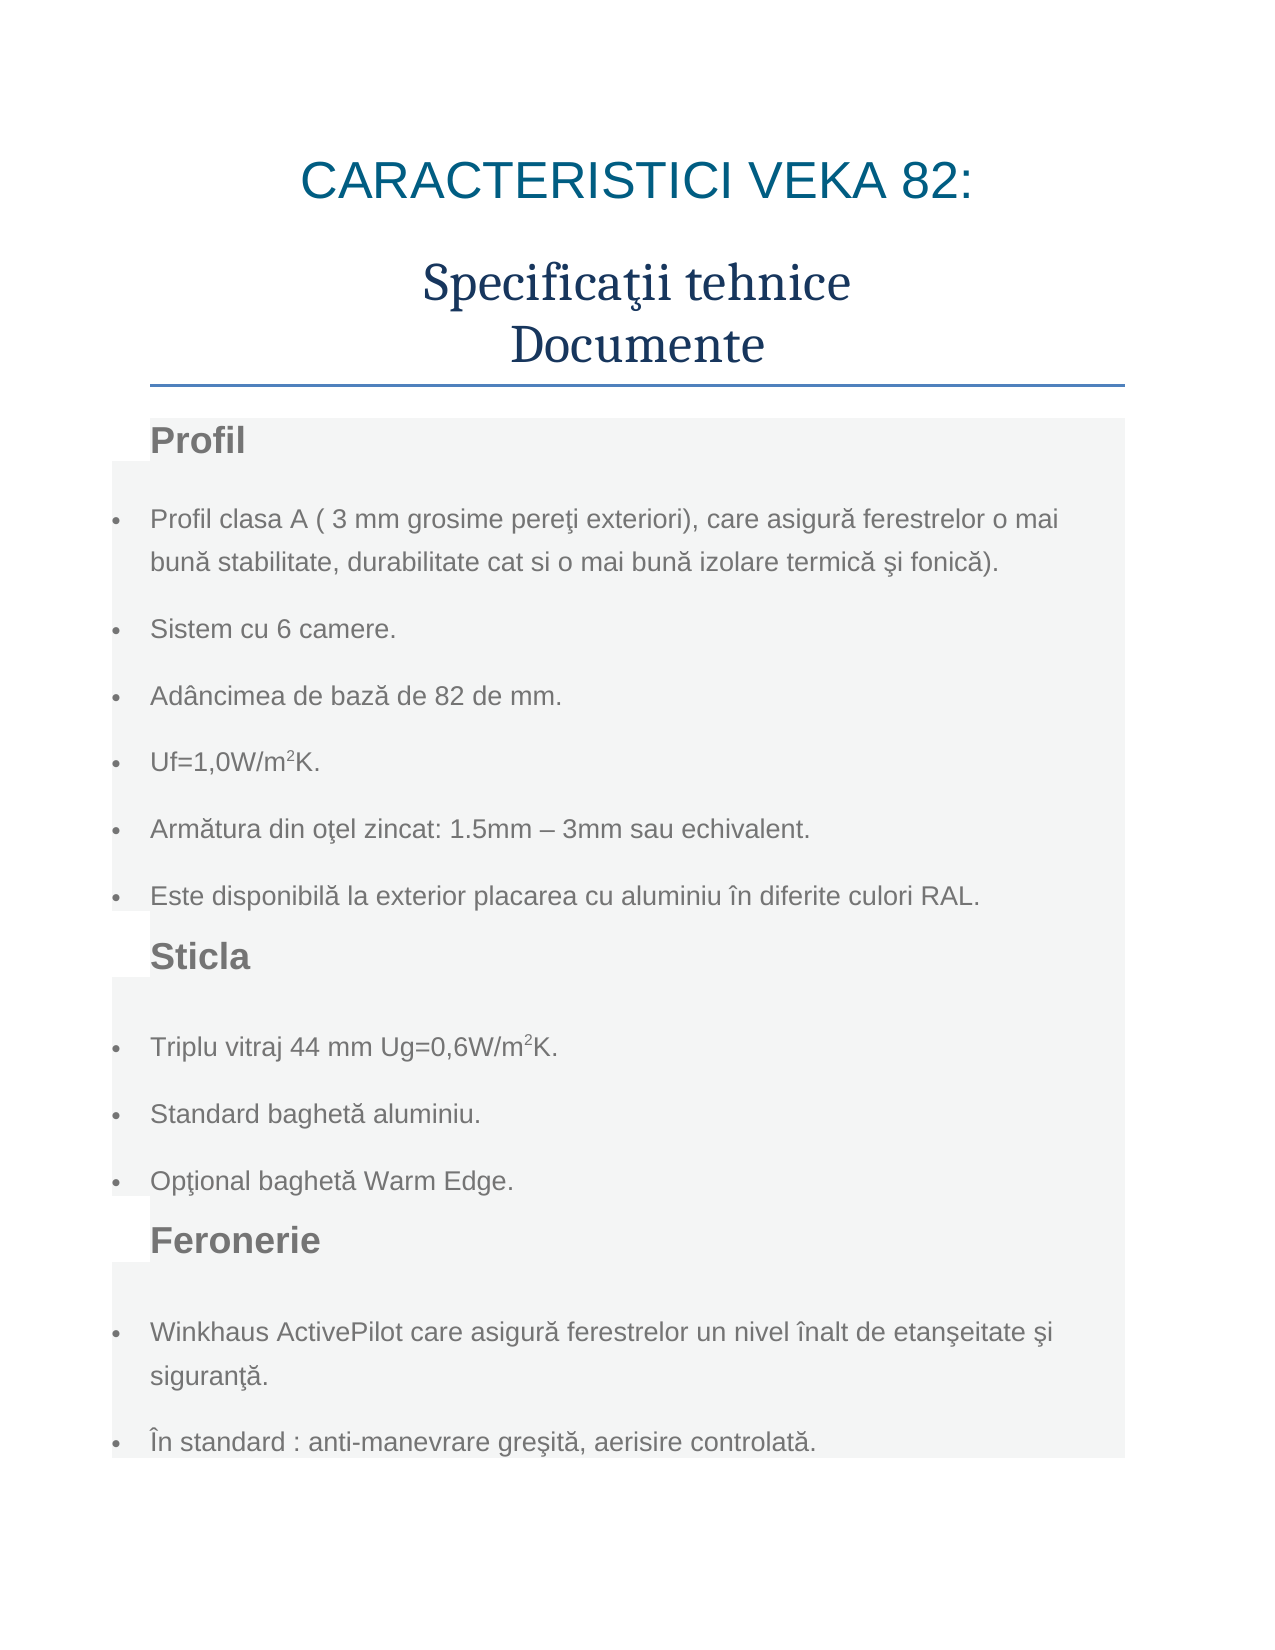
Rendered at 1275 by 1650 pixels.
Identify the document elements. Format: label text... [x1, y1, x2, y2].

list Uf=1,0W/m2K. [112, 734, 1125, 778]
text CARACTERISTICI VEKA 82: [150, 150, 1125, 210]
list Standard baghetă aluminiu. [112, 1085, 1125, 1129]
list În standard : anti-manevrare greşită, aerisire controlată. [112, 1414, 1125, 1458]
list Este disponibilă la exterior placarea cu aluminiu în diferite culori RAL. [112, 867, 1125, 911]
list Adâncimea de bază de 82 de mm. [112, 667, 1125, 711]
list Profil clasa A ( 3 mm grosime pereţi exteriori), care asigură ferestrelor o mai bună stabilitate, durabilitate cat si o mai bună izolare termică şi fonică). [112, 490, 1125, 578]
text Sticla [150, 934, 1125, 977]
title Documente [150, 314, 1125, 384]
list Armătura din oţel zincat: 1.5mm – 3mm sau echivalent. [112, 801, 1125, 844]
list Winkhaus ActivePilot care asigură ferestrelor un nivel înalt de etanşeitate şi siguranţă. [112, 1303, 1125, 1391]
text Feronerie [150, 1219, 1125, 1262]
list Opţional baghetă Warm Edge. [112, 1152, 1125, 1196]
text Profil [150, 418, 1125, 461]
list Sistem cu 6 camere. [112, 601, 1125, 644]
list Triplu vitraj 44 mm Ug=0,6W/m2K. [112, 1019, 1125, 1062]
title Specificaţii tehnice [150, 252, 1125, 314]
